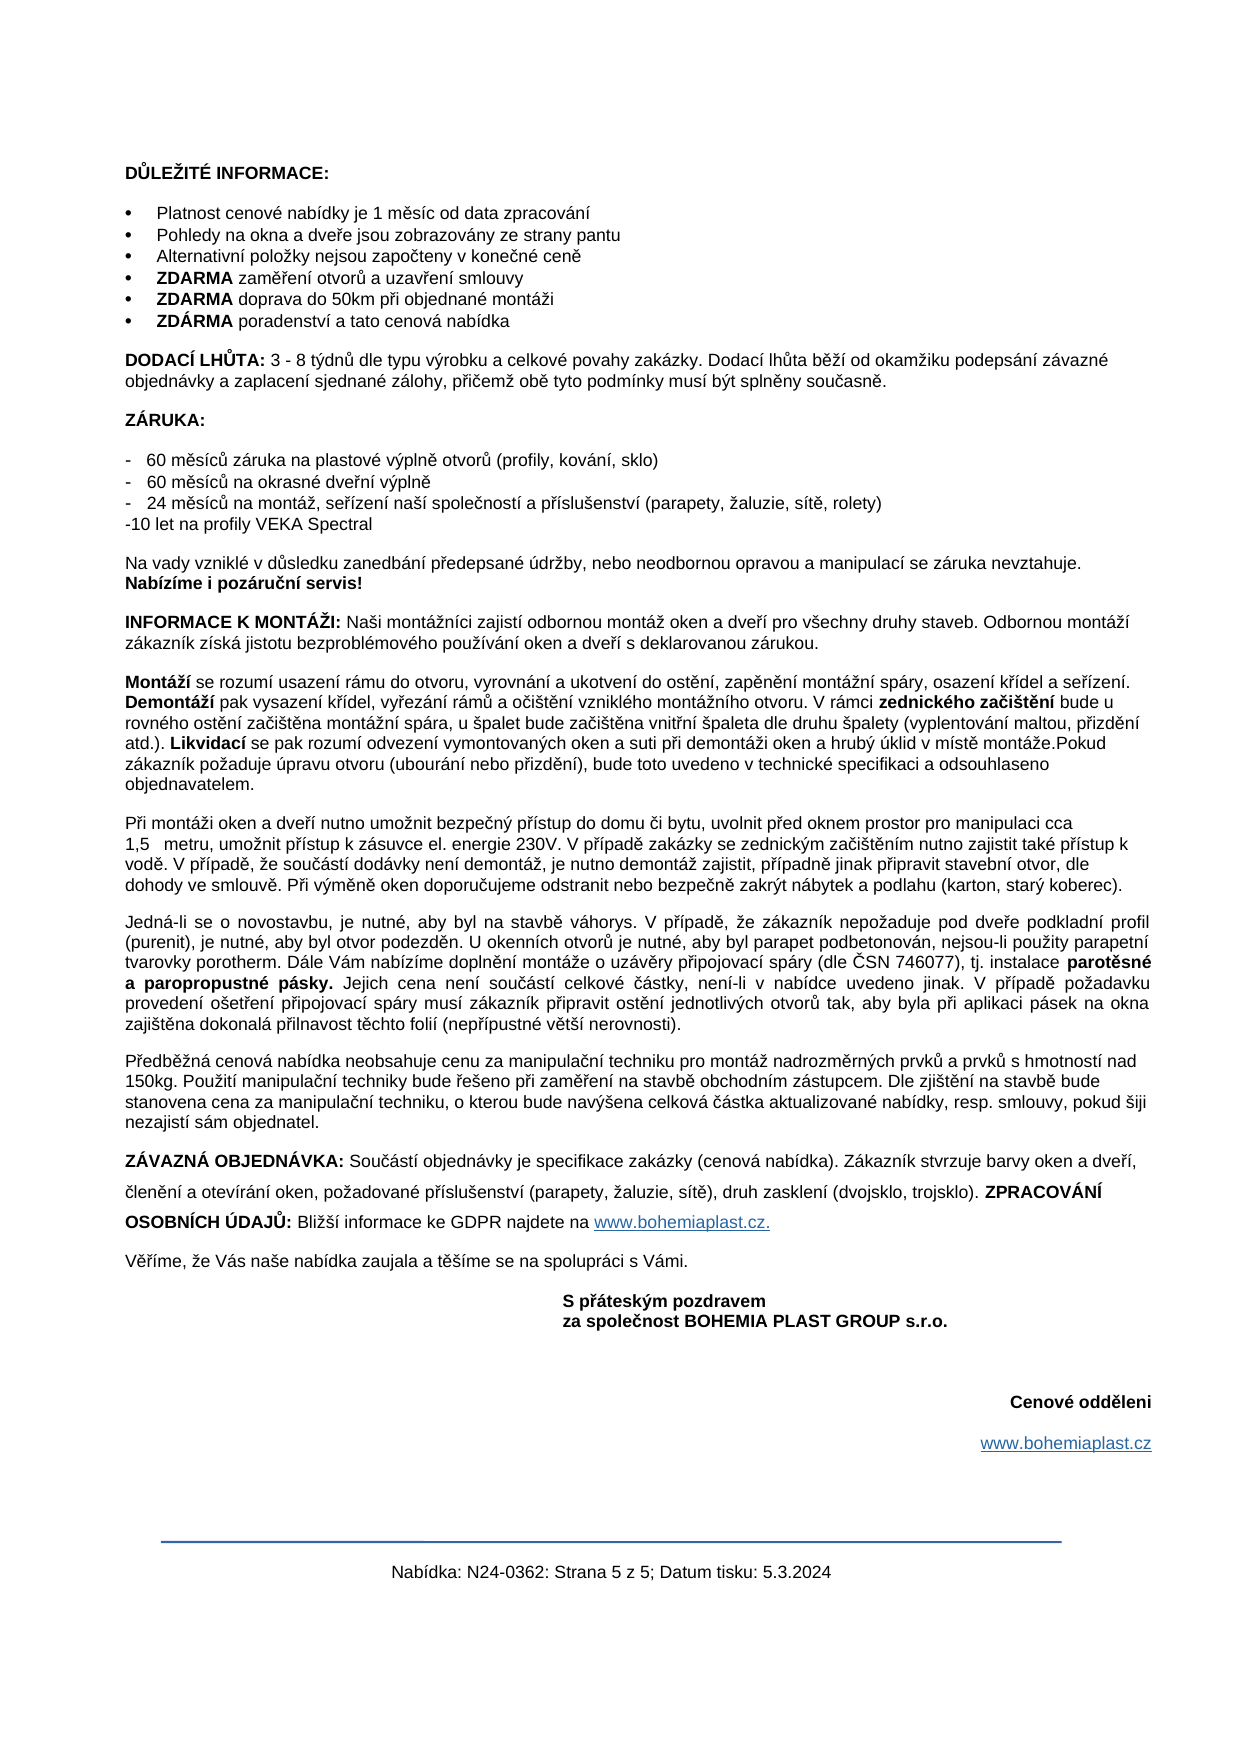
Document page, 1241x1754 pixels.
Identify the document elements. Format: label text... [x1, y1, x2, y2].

text ZÁVAZNÁ OBJEDNÁVKA: Součástí objednávky je specifikace zakázky (cenová nabídka). Zákazník stvrzuje barvy oken a dveří, členění a otevírání oken, požadované příslušenství (parapety, žaluzie, sítě), druh zasklení (dvojsklo, trojsklo). ZPRACOVÁNÍ OSOBNÍCH ÚDAJŮ: Bližší informace ke GDPR najdete na www.bohemiaplast.cz. [125, 1151, 1151, 1233]
text Montáží se rozumí usazení rámu do otvoru, vyrovnání a ukotvení do ostění, zapěnění montážní spáry, osazení křídel a seřízení. Demontáží pak vysazení křídel, vyřezání rámů a očištění vzniklého montážního otvoru. V rámci zednického začištění bude u rovného ostění začištěna montážní spára, u špalet bude začištěna vnitřní špaleta dle druhu špalety (vyplentování maltou, přizdění atd.). Likvidací se pak rozumí odvezení vymontovaných oken a suti při demontáži oken a hrubý úklid v místě montáže.Pokud zákazník požaduje úpravu otvoru (ubourání nebo přizdění), bude toto uvedeno v technické specifikaci a odsouhlaseno objednavatelem. [125, 672, 1151, 794]
text za společnost BOHEMIA PLAST GROUP s.r.o. [560, 1311, 1151, 1331]
list 24 měsíců na montáž, seřízení naší společností a příslušenství (parapety, žaluzie, sítě, rolety) [125, 492, 1151, 513]
list Platnost cenové nabídky je 1 měsíc od data zpracování [125, 202, 1151, 223]
text DŮLEŽITÉ INFORMACE: [125, 163, 1151, 183]
list ZDÁRMA poradenství a tato cenová nabídka [125, 310, 1151, 331]
list 60 měsíců na okrasné dveřní výplně [125, 470, 1151, 492]
text Jedná-li se o novostavbu, je nutné, aby byl na stavbě váhorys. V případě, že zákazník nepožaduje pod dveře podkladní profil (purenit), je nutné, aby byl otvor podezděn. U okenních otvorů je nutné, aby byl parapet podbetonován, nejsou-li použity parapetní tvarovky porotherm. Dále Vám nabízíme doplnění montáže o uzávěry připojovací spáry (dle ČSN 746077), tj. instalace parotěsné a paropropustné pásky. Jejich cena není součástí celkové částky, není-li v nabídce uvedeno jinak. V případě požadavku provedení ošetření připojovací spáry musí zákazník připravit ostění jednotlivých otvorů tak, aby byla při aplikaci pásek na okna zajištěna dokonalá přilnavost těchto folií (nepřípustné větší nerovnosti). [125, 911, 1151, 1034]
text www.bohemiaplast.cz [125, 1433, 1151, 1453]
list ZDARMA zaměření otvorů a uzavření smlouvy [125, 267, 1151, 288]
list 60 měsíců záruka na plastové výplně otvorů (profily, kování, sklo) [125, 449, 1151, 470]
list Pohledy na okna a dveře jsou zobrazovány ze strany pantu [125, 223, 1151, 245]
text Na vady vzniklé v důsledku zanedbání předepsané údržby, nebo neodbornou opravou a manipulací se záruka nevztahuje. [125, 553, 1151, 573]
list ZDARMA doprava do 50km při objednané montáži [125, 288, 1151, 310]
text Cenové odděleni [125, 1392, 1151, 1413]
list Alternativní položky nejsou započteny v konečné ceně [125, 245, 1151, 267]
text ZÁRUKA: [125, 410, 1151, 430]
text Nabízíme i pozáruční servis! [125, 573, 1151, 593]
text -10 let na profily VEKA Spectral [125, 513, 1151, 534]
list metru, umožnit přístup k zásuvce el. energie 230V. V případě zakázky se zednickým začištěním nutno zajistit také přístup k vodě. V případě, že součástí dodávky není demontáž, je nutno demontáž zajistit, případně jinak připravit stavební otvor, dle dohody ve smlouvě. Při výměně oken doporučujeme odstranit nebo bezpečně zakrýt nábytek a podlahu (karton, starý koberec). [125, 833, 1151, 895]
text Při montáži oken a dveří nutno umožnit bezpečný přístup do domu či bytu, uvolnit před oknem prostor pro manipulaci cca [125, 813, 1151, 833]
text Věříme, že Vás naše nabídka zaujala a těšíme se na spolupráci s Vámi. [125, 1251, 1151, 1272]
text S přáteským pozdravem [560, 1290, 1151, 1311]
text Předběžná cenová nabídka neobsahuje cenu za manipulační techniku pro montáž nadrozměrných prvků a prvků s hmotností nad 150kg. Použití manipulační techniky bude řešeno při zaměření na stavbě obchodním zástupcem. Dle zjištění na stavbě bude stanovena cena za manipulační techniku, o kterou bude navýšena celková částka aktualizované nabídky, resp. smlouvy, pokud šiji nezajistí sám objednatel. [125, 1051, 1151, 1132]
text DODACÍ LHŮTA: 3 - 8 týdnů dle typu výrobku a celkové povahy zakázky. Dodací lhůta běží od okamžiku podepsání závazné objednávky a zaplacení sjednané zálohy, přičemž obě tyto podmínky musí být splněny současně. [125, 350, 1151, 391]
text INFORMACE K MONTÁŽI: Naši montážníci zajistí odbornou montáž oken a dveří pro všechny druhy staveb. Odbornou montáží zákazník získá jistotu bezproblémového používání oken a dveří s deklarovanou zárukou. [125, 612, 1151, 653]
